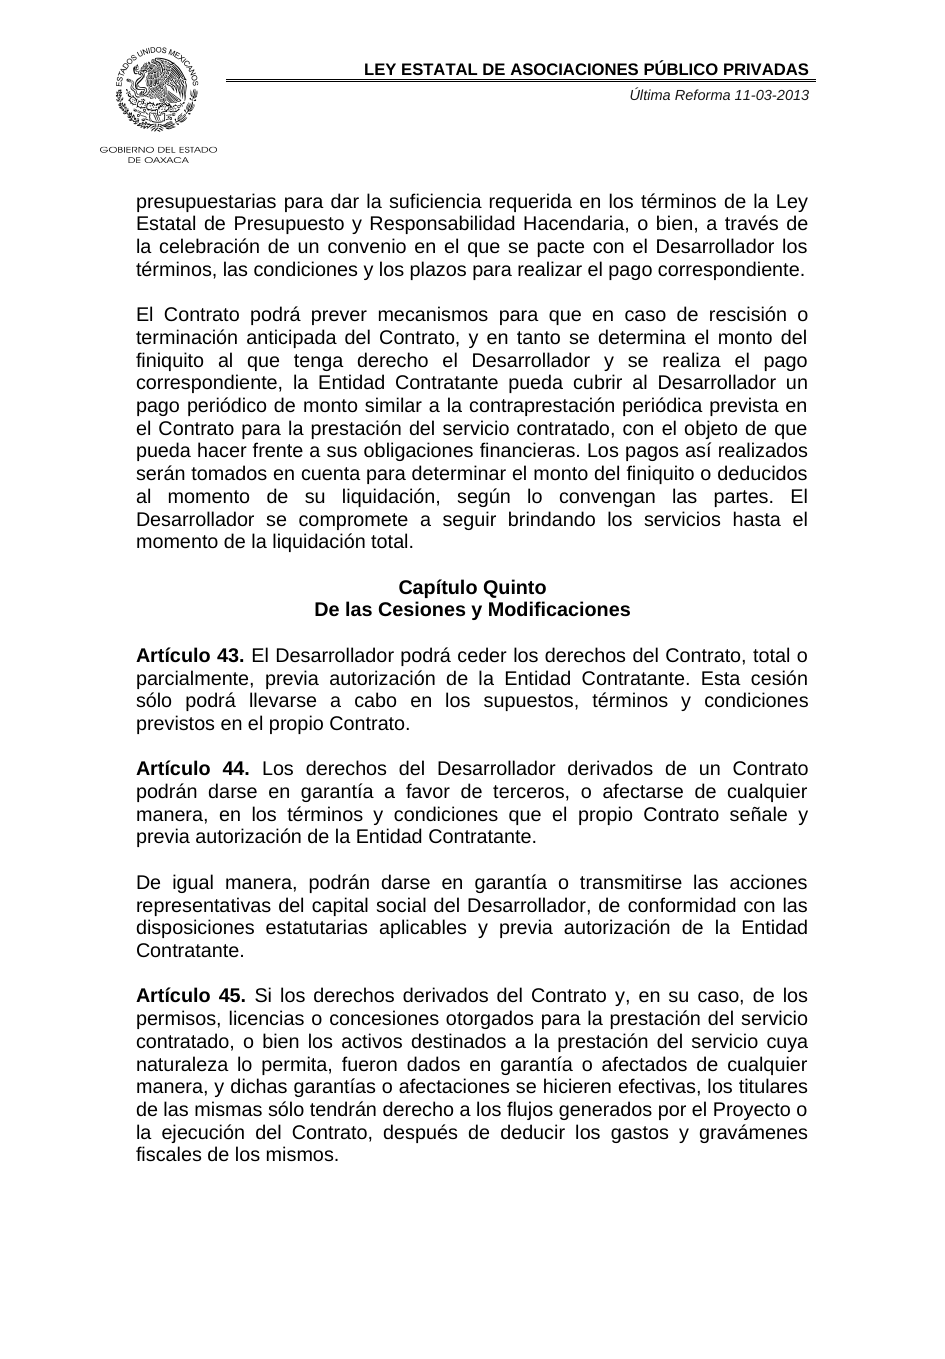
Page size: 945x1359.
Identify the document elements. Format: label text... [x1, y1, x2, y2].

list Artículo 43. El Desarrollador podrá ceder los derechos del Contrato, total o parcialmente, previa autorización de la Entidad Contratante. Esta cesión sólo podrá llevarse a cabo en los supuestos, términos y condiciones previstos en el propio Contrato. [136, 644, 809, 734]
list Artículo 44. Los derechos del Desarrollador derivados de un Contrato podrán darse en garantía a favor de terceros, o afectarse de cualquier manera, en los términos y condiciones que el propio Contrato señale y previa autorización de la Entidad Contratante. [136, 757, 809, 848]
text De igual manera, podrán darse en garantía o transmitirse las acciones representativas del capital social del Desarrollador, de conformidad con las disposiciones estatutarias aplicables y previa autorización de la Entidad Contratante. [136, 871, 809, 962]
picture [97, 44, 220, 166]
text Artículo 45. Si los derechos derivados del Contrato y, en su caso, de los permisos, licencias o concesiones otorgados para la prestación del servicio contratado, o bien los activos destinados a la prestación del servicio cuya naturaleza lo permita, fueron dados en garantía o afectados de cualquier manera, y dichas garantías o afectaciones se hicieren efectivas, los titulares de las mismas sólo tendrán derecho a los flujos generados por el Proyecto o la ejecución del Contrato, después de deducir los gastos y gravámenes fiscales de los mismos. [136, 984, 809, 1166]
text Capítulo Quinto De las Cesiones y Modificaciones [136, 576, 809, 621]
text El Contrato podrá prever mecanismos para que en caso de rescisión o terminación anticipada del Contrato, y en tanto se determina el monto del finiquito al que tenga derecho el Desarrollador y se realiza el pago correspondiente, la Entidad Contratante pueda cubrir al Desarrollador un pago periódico de monto similar a la contraprestación periódica prevista en el Contrato para la prestación del servicio contratado, con el objeto de que pueda hacer frente a sus obligaciones financieras. Los pagos así realizados serán tomados en cuenta para determinar el monto del finiquito o deducidos al momento de su liquidación, según lo convengan las partes. El Desarrollador se compromete a seguir brindando los servicios hasta el momento de la liquidación total. [136, 303, 809, 553]
